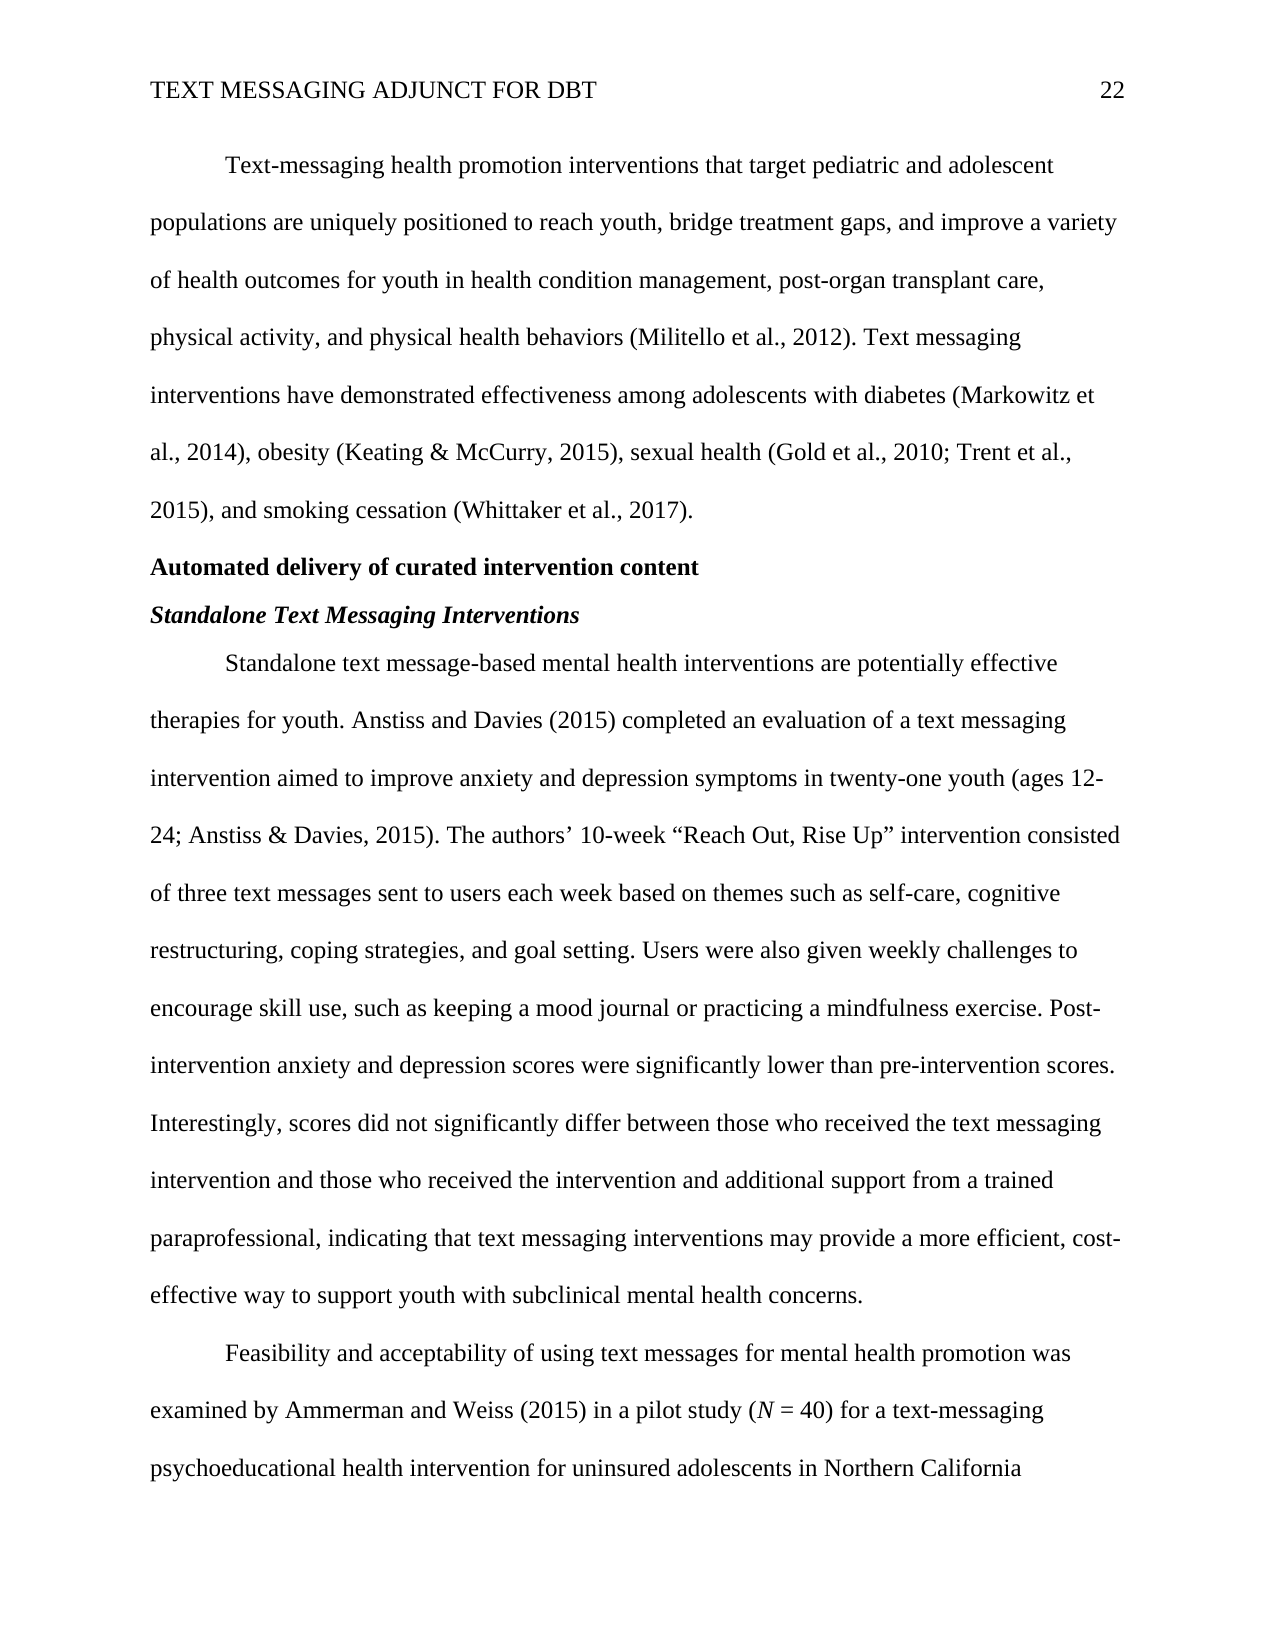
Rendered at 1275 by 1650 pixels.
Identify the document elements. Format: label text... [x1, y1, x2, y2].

text Automated delivery of curated intervention content [150, 552, 1125, 581]
text Standalone text message-based mental health interventions are potentially effective therapies for youth. Anstiss and Davies (2015) completed an evaluation of a text messaging intervention aimed to improve anxiety and depression symptoms in twenty-one youth (ages 12-24; Anstiss & Davies, 2015). The authors’ 10-week “Reach Out, Rise Up” intervention consisted of three text messages sent to users each week based on themes such as self-care, cognitive restructuring, coping strategies, and goal setting. Users were also given weekly challenges to encourage skill use, such as keeping a mood journal or practicing a mindfulness exercise. Post-intervention anxiety and depression scores were significantly lower than pre-intervention scores. Interestingly, scores did not significantly differ between those who received the text messaging intervention and those who received the intervention and additional support from a trained paraprofessional, indicating that text messaging interventions may provide a more efficient, cost-effective way to support youth with subclinical mental health concerns. [150, 648, 1125, 1309]
text Standalone Text Messaging Interventions [150, 600, 1125, 629]
text Text-messaging health promotion interventions that target pediatric and adolescent populations are uniquely positioned to reach youth, bridge treatment gaps, and improve a variety of health outcomes for youth in health condition management, post-organ transplant care, physical activity, and physical health behaviors (Militello et al., 2012). Text messaging interventions have demonstrated effectiveness among adolescents with diabetes (Markowitz et al., 2014), obesity (Keating & McCurry, 2015), sexual health (Gold et al., 2010; Trent et al., 2015), and smoking cessation (Whittaker et al., 2017). [150, 150, 1125, 524]
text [150, 1338, 1125, 1482]
